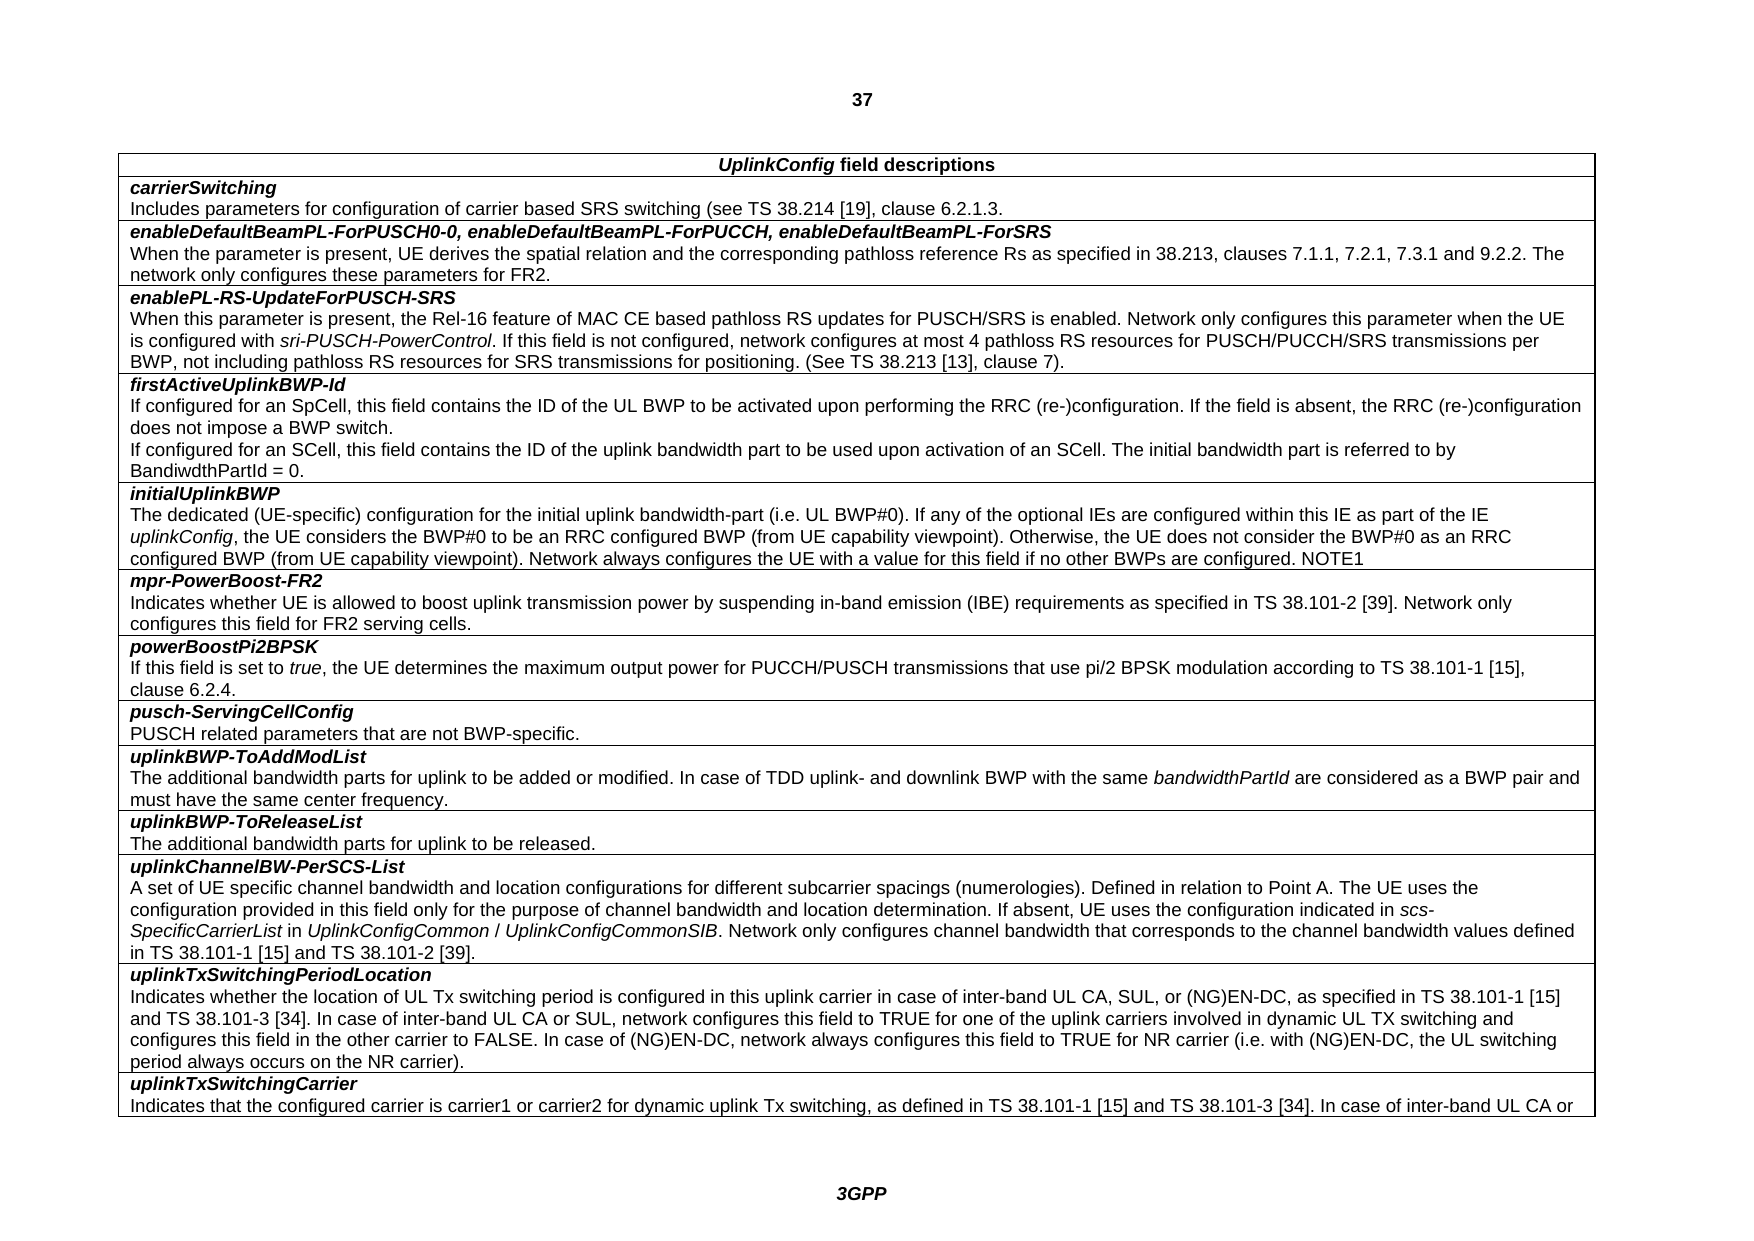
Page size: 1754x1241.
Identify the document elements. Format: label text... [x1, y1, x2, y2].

table_cell carrierSwitching Includes parameters for configuration of carrier based SRS switching (see TS 38.214 [19], clause 6.2.1.3. [119, 177, 1594, 220]
table_cell powerBoostPi2BPSK If this field is set to true, the UE determines the maximum output power for PUCCH/PUSCH transmissions that use pi/2 BPSK modulation according to TS 38.101-1 [15], clause 6.2.4. [119, 636, 1594, 700]
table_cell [119, 1073, 1594, 1116]
table_cell enablePL-RS-UpdateForPUSCH-SRS When this parameter is present, the Rel-16 feature of MAC CE based pathloss RS updates for PUSCH/SRS is enabled. Network only configures this parameter when the UE is configured with sri-PUSCH-PowerControl. If this field is not configured, network configures at most 4 pathloss RS resources for PUSCH/PUCCH/SRS transmissions per BWP, not including pathloss RS resources for SRS transmissions for positioning. (See TS 38.213 [13], clause 7). [119, 286, 1594, 373]
table_cell firstActiveUplinkBWP-Id If configured for an SpCell, this field contains the ID of the UL BWP to be activated upon performing the RRC (re-)configuration. If the field is absent, the RRC (re-)configuration does not impose a BWP switch. If configured for an SCell, this field contains the ID of the uplink bandwidth part to be used upon activation of an SCell. The initial bandwidth part is referred to by BandiwdthPartId = 0. [119, 374, 1594, 482]
table_cell mpr-PowerBoost-FR2 Indicates whether UE is allowed to boost uplink transmission power by suspending in-band emission (IBE) requirements as specified in TS 38.101-2 [39]. Network only configures this field for FR2 serving cells. [119, 570, 1594, 634]
table_cell uplinkChannelBW-PerSCS-List A set of UE specific channel bandwidth and location configurations for different subcarrier spacings (numerologies). Defined in relation to Point A. The UE uses the configuration provided in this field only for the purpose of channel bandwidth and location determination. If absent, UE uses the configuration indicated in scs-SpecificCarrierList in UplinkConfigCommon / UplinkConfigCommonSIB. Network only configures channel bandwidth that corresponds to the channel bandwidth values defined in TS 38.101-1 [15] and TS 38.101-2 [39]. [119, 855, 1594, 963]
table_cell uplinkBWP-ToAddModList The additional bandwidth parts for uplink to be added or modified. In case of TDD uplink- and downlink BWP with the same bandwidthPartId are considered as a BWP pair and must have the same center frequency. [119, 746, 1594, 810]
table_header UplinkConfig field descriptions [119, 154, 1594, 176]
table_cell uplinkTxSwitchingPeriodLocation Indicates whether the location of UL Tx switching period is configured in this uplink carrier in case of inter-band UL CA, SUL, or (NG)EN-DC, as specified in TS 38.101-1 [15] and TS 38.101-3 [34]. In case of inter-band UL CA or SUL, network configures this field to TRUE for one of the uplink carriers involved in dynamic UL TX switching and configures this field in the other carrier to FALSE. In case of (NG)EN-DC, network always configures this field to TRUE for NR carrier (i.e. with (NG)EN-DC, the UL switching period always occurs on the NR carrier). [119, 964, 1594, 1072]
table_cell uplinkBWP-ToReleaseList The additional bandwidth parts for uplink to be released. [119, 811, 1594, 854]
table_cell pusch-ServingCellConfig PUSCH related parameters that are not BWP-specific. [119, 701, 1594, 744]
table_cell initialUplinkBWP The dedicated (UE-specific) configuration for the initial uplink bandwidth-part (i.e. UL BWP#0). If any of the optional IEs are configured within this IE as part of the IE uplinkConfig, the UE considers the BWP#0 to be an RRC configured BWP (from UE capability viewpoint). Otherwise, the UE does not consider the BWP#0 as an RRC configured BWP (from UE capability viewpoint). Network always configures the UE with a value for this field if no other BWPs are configured. NOTE1 [119, 483, 1594, 569]
table_cell enableDefaultBeamPL-ForPUSCH0-0, enableDefaultBeamPL-ForPUCCH, enableDefaultBeamPL-ForSRS When the parameter is present, UE derives the spatial relation and the corresponding pathloss reference Rs as specified in 38.213, clauses 7.1.1, 7.2.1, 7.3.1 and 9.2.2. The network only configures these parameters for FR2. [119, 221, 1594, 285]
